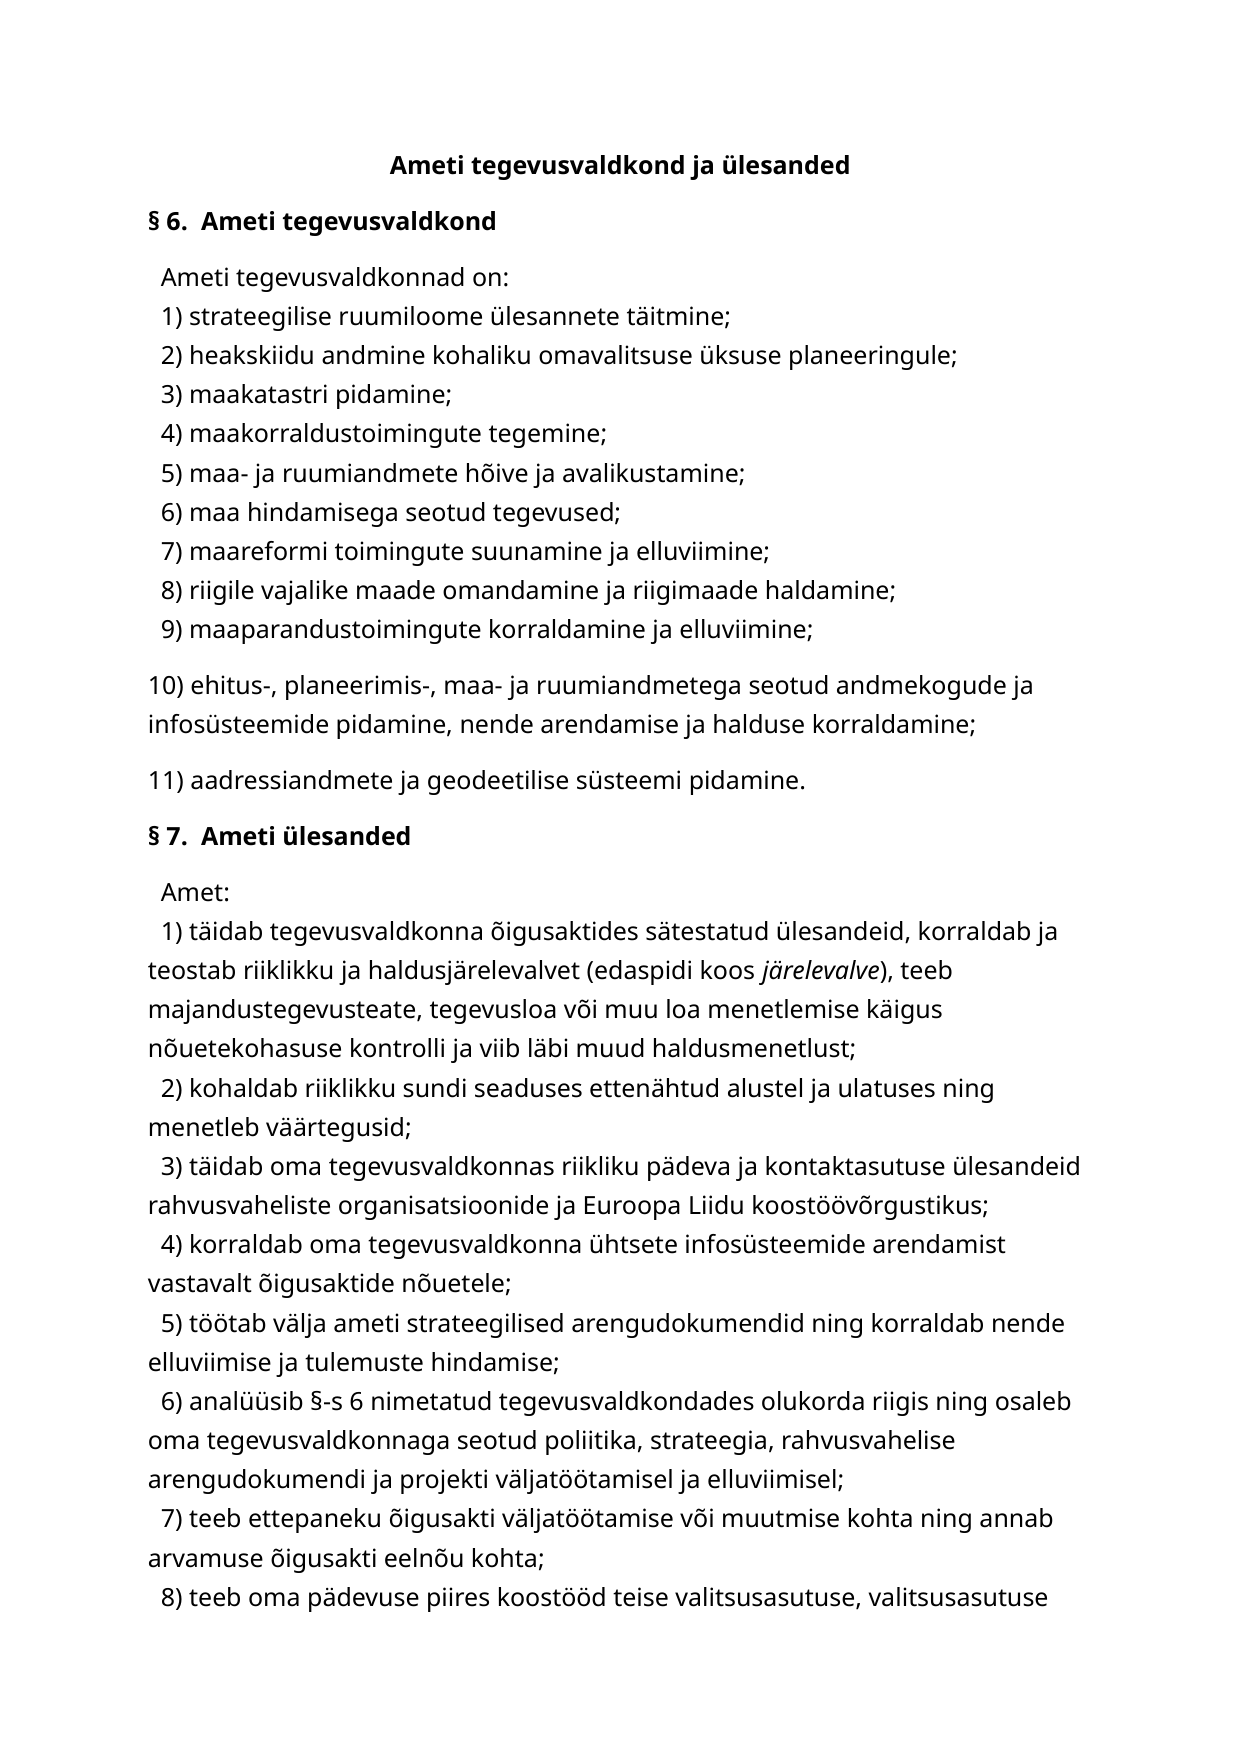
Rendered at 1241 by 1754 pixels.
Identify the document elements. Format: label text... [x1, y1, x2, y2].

text 11) aadressiandmete ja geodeetilise süsteemi pidamine. [148, 763, 1092, 797]
text § 7. Ameti ülesanded [148, 818, 1092, 853]
text Ameti tegevusvaldkond ja ülesanded [148, 148, 1092, 182]
text 10) ehitus-, planeerimis-, maa- ja ruumiandmetega seotud andmekogude ja infosüsteemide pidamine, nende arendamise ja halduse korraldamine; [148, 668, 1092, 741]
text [148, 874, 1092, 1613]
text Ameti tegevusvaldkonnad on: 1) strateegilise ruumiloome ülesannete täitmine; 2) heakskiidu andmine kohaliku omavalitsuse üksuse planeeringule; 3) maakatastri pidamine; 4) maakorraldustoimingute tegemine; 5) maa- ja ruumiandmete hõive ja avalikustamine; 6) maa hindamisega seotud tegevused; 7) maareformi toimingute suunamine ja elluviimine; 8) riigile vajalike maade omandamine ja riigimaade haldamine; 9) maaparandustoimingute korraldamine ja elluviimine; [148, 259, 1092, 646]
text § 6. Ameti tegevusvaldkond [148, 203, 1092, 238]
